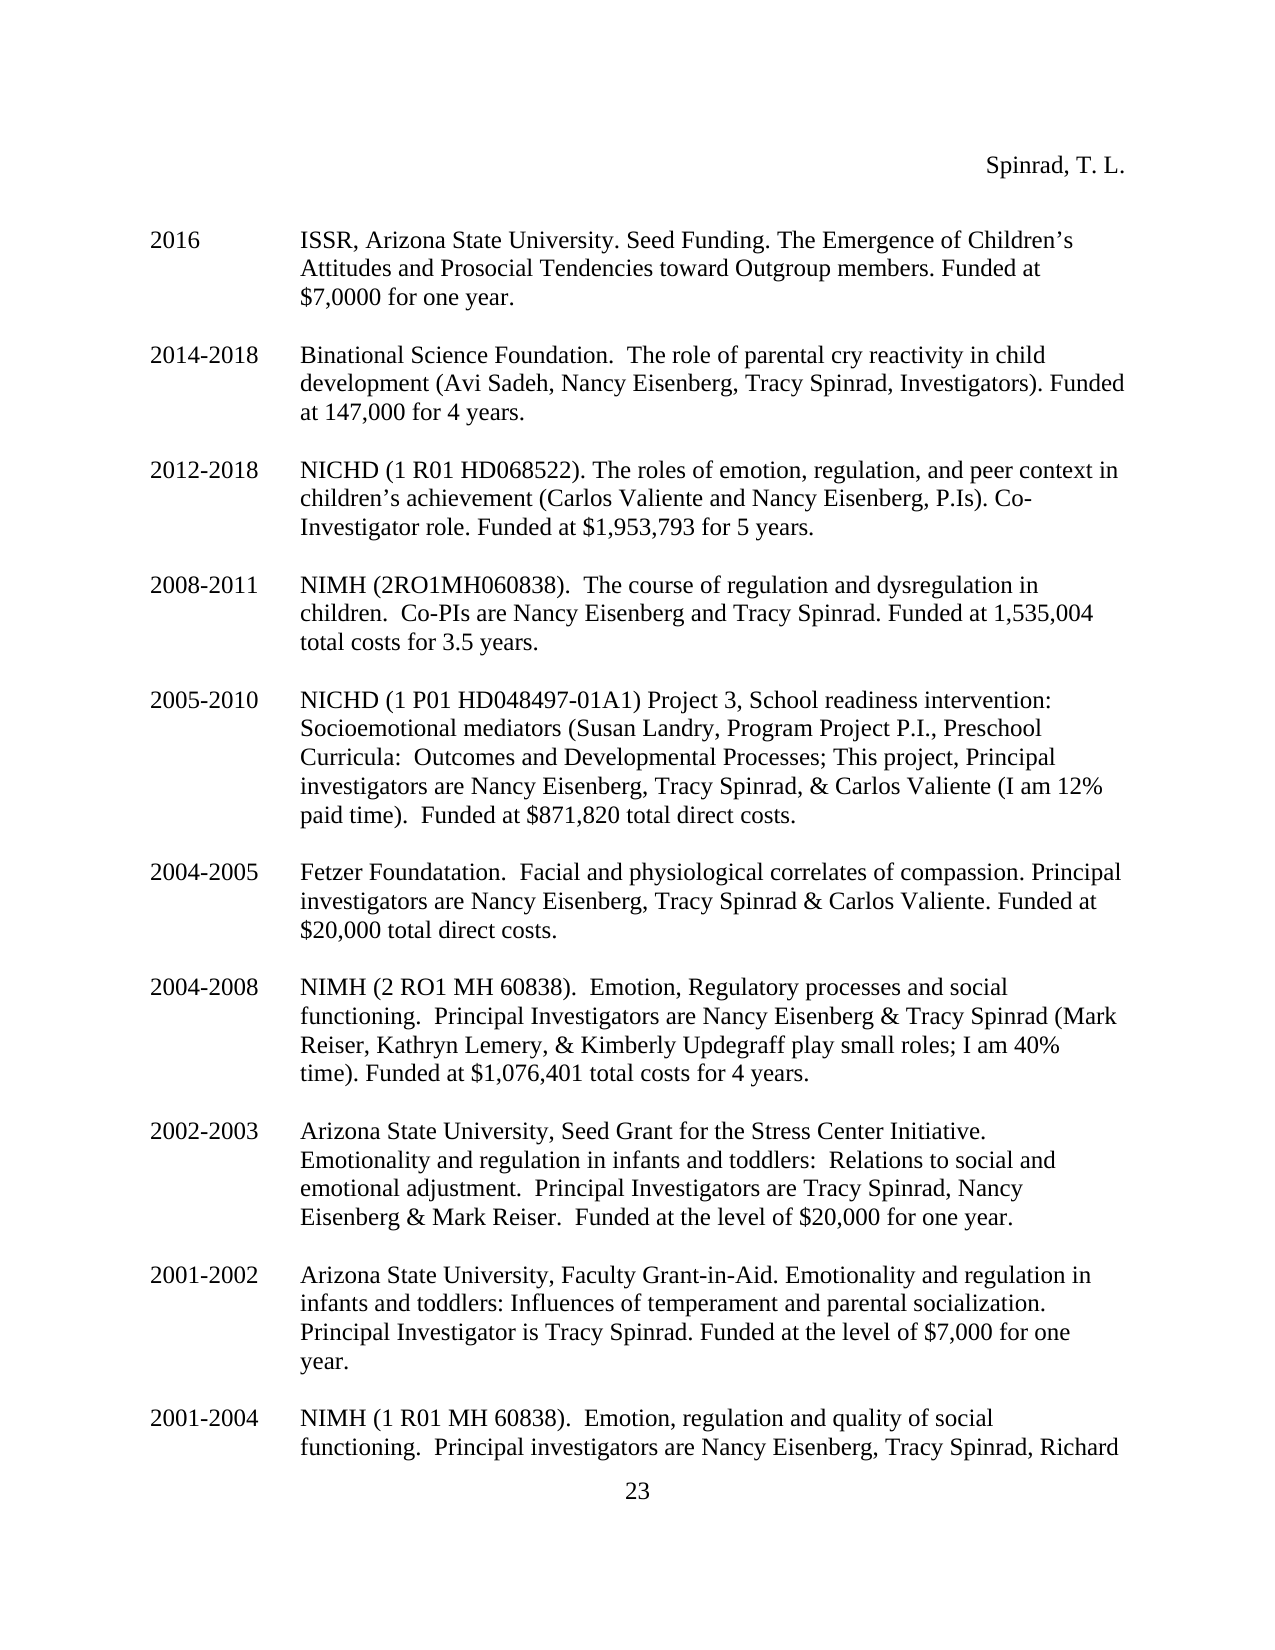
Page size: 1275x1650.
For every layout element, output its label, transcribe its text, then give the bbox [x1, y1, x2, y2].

text 2012-2018 NICHD (1 R01 HD068522). The roles of emotion, regulation, and peer context in children’s achievement (Carlos Valiente and Nancy Eisenberg, P.Is). Co-Investigator role. Funded at $1,953,793 for 5 years. [150, 455, 1125, 541]
text 2004-2005 Fetzer Foundatation. Facial and physiological correlates of compassion. Principal investigators are Nancy Eisenberg, Tracy Spinrad & Carlos Valiente. Funded at $20,000 total direct costs. [150, 857, 1125, 943]
text 2014-2018 Binational Science Foundation. The role of parental cry reactivity in child development (Avi Sadeh, Nancy Eisenberg, Tracy Spinrad, Investigators). Funded at 147,000 for 4 years. [150, 340, 1125, 426]
text 2008-2011 NIMH (2RO1MH060838). The course of regulation and dysregulation in children. Co-PIs are Nancy Eisenberg and Tracy Spinrad. Funded at 1,535,004 total costs for 3.5 years. [150, 570, 1125, 656]
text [150, 1403, 1125, 1461]
text 2004-2008 NIMH (2 RO1 MH 60838). Emotion, Regulatory processes and social functioning. Principal Investigators are Nancy Eisenberg & Tracy Spinrad (Mark Reiser, Kathryn Lemery, & Kimberly Updegraff play small roles; I am 40% time). Funded at $1,076,401 total costs for 4 years. [150, 972, 1125, 1087]
text 2005-2010 NICHD (1 P01 HD048497-01A1) Project 3, School readiness intervention: Socioemotional mediators (Susan Landry, Program Project P.I., Preschool Curricula: Outcomes and Developmental Processes; This project, Principal investigators are Nancy Eisenberg, Tracy Spinrad, & Carlos Valiente (I am 12% paid time). Funded at $871,820 total direct costs. [150, 685, 1125, 828]
text 2002-2003 Arizona State University, Seed Grant for the Stress Center Initiative. Emotionality and regulation in infants and toddlers: Relations to social and emotional adjustment. Principal Investigators are Tracy Spinrad, Nancy Eisenberg & Mark Reiser. Funded at the level of $20,000 for one year. [150, 1116, 1125, 1231]
text 2001-2002 Arizona State University, Faculty Grant-in-Aid. Emotionality and regulation in infants and toddlers: Influences of temperament and parental socialization. Principal Investigator is Tracy Spinrad. Funded at the level of $7,000 for one year. [150, 1260, 1125, 1375]
text 2016 ISSR, Arizona State University. Seed Funding. The Emergence of Children’s Attitudes and Prosocial Tendencies toward Outgroup members. Funded at $7,0000 for one year. [150, 225, 1125, 311]
